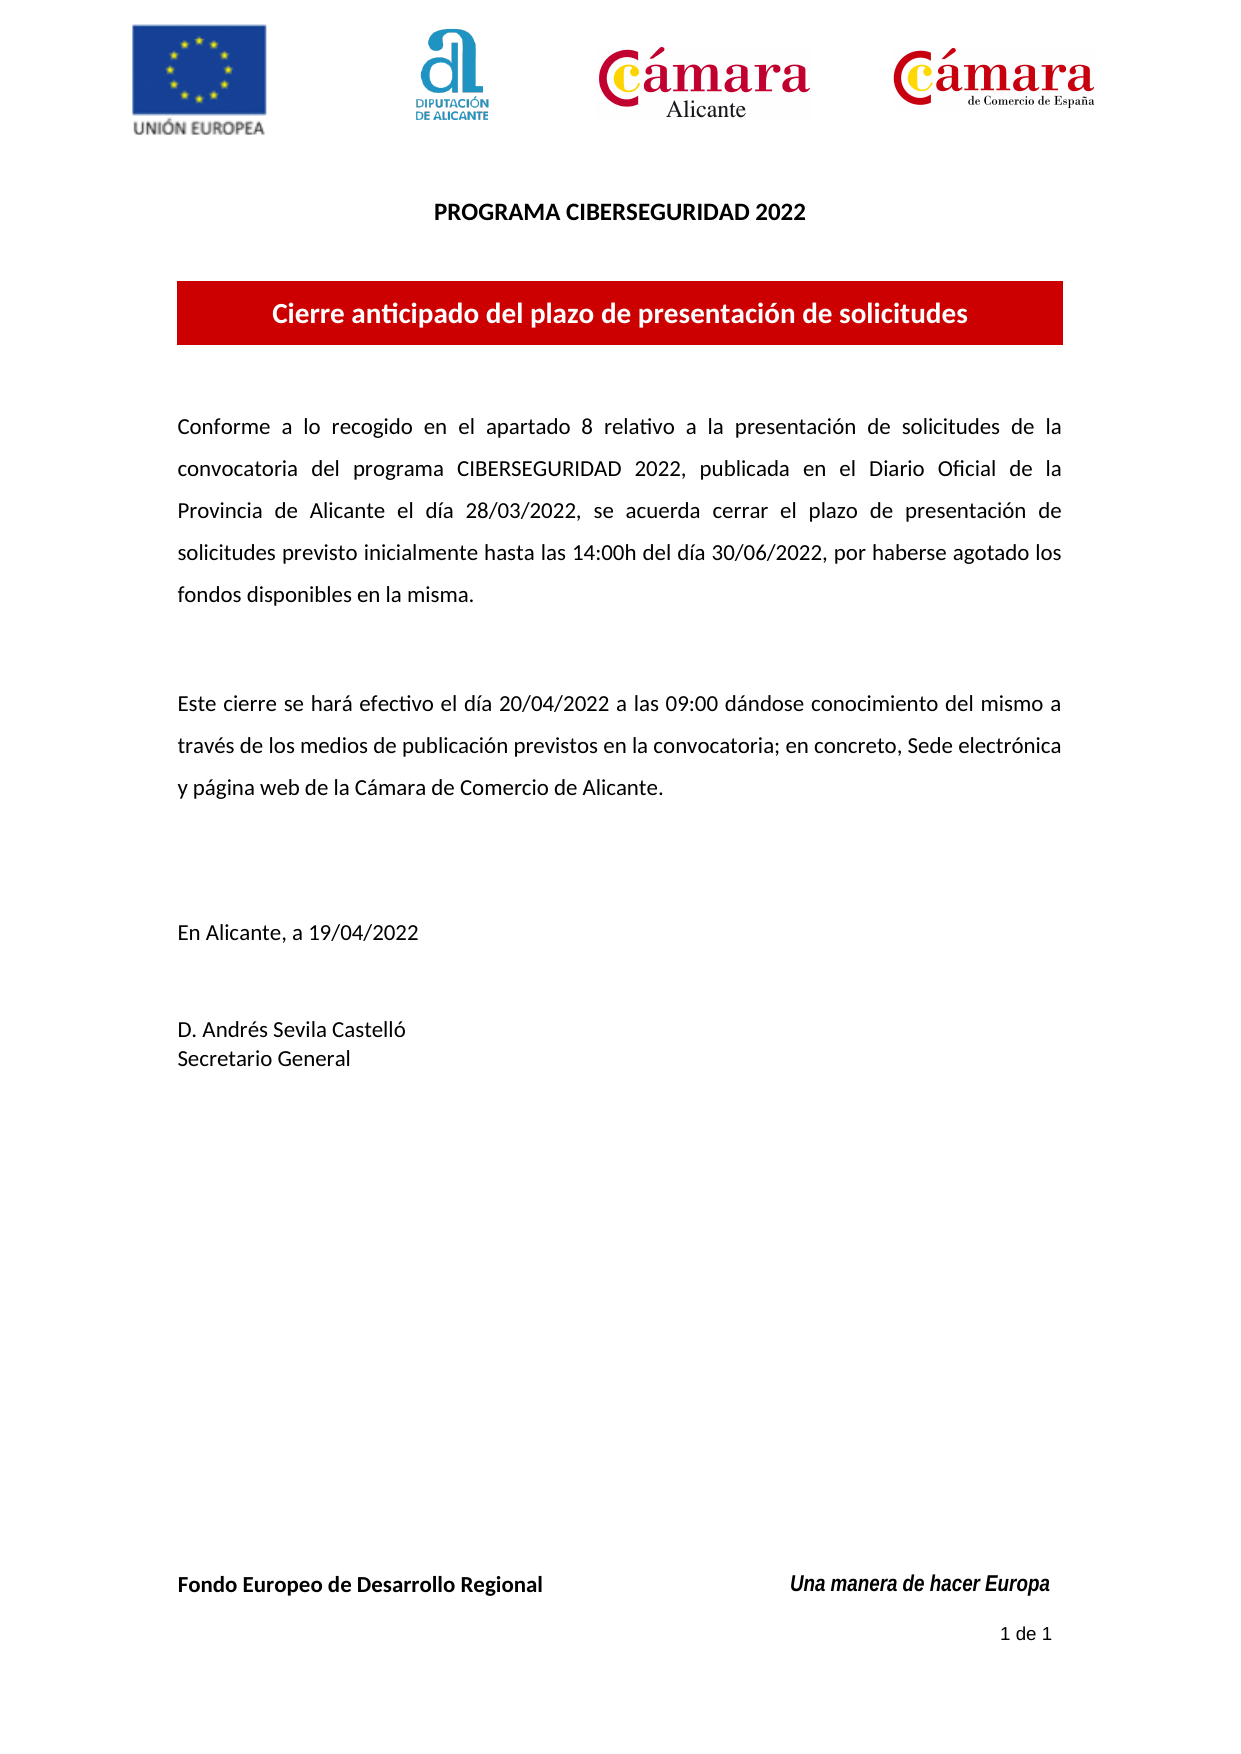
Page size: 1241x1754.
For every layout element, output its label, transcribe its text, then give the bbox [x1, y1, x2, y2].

text En Alicante, a 19/04/2022 [177, 918, 1063, 946]
text Secretario General [177, 1044, 1063, 1072]
picture [128, 20, 268, 138]
text Este cierre se hará efectivo el día 20/04/2022 a las 09:00 dándose conocimiento del mismo a través de los medios de publicación previstos en la convocatoria; en concreto, Sede electrónica y página web de la Cámara de Comercio de Alicante. [177, 689, 1063, 801]
text D. Andrés Sevila Castelló [177, 1016, 1063, 1044]
picture [892, 46, 1096, 110]
text PROGRAMA CIBERSEGURIDAD 2022 [177, 196, 1063, 226]
text Conforme a lo recogido en el apartado 8 relativo a la presentación de solicitudes de la convocatoria del programa CIBERSEGURIDAD 2022, publicada en el Diario Oficial de la Provincia de Alicante el día 28/03/2022, se acuerda cerrar el plazo de presentación de solicitudes previsto inicialmente hasta las 14:00h del día 30/06/2022, por haberse agotado los fondos disponibles en la misma. [177, 412, 1063, 608]
picture [595, 46, 812, 121]
picture [408, 20, 495, 124]
table_header Cierre anticipado del plazo de presentación de solicitudes [177, 281, 1063, 345]
